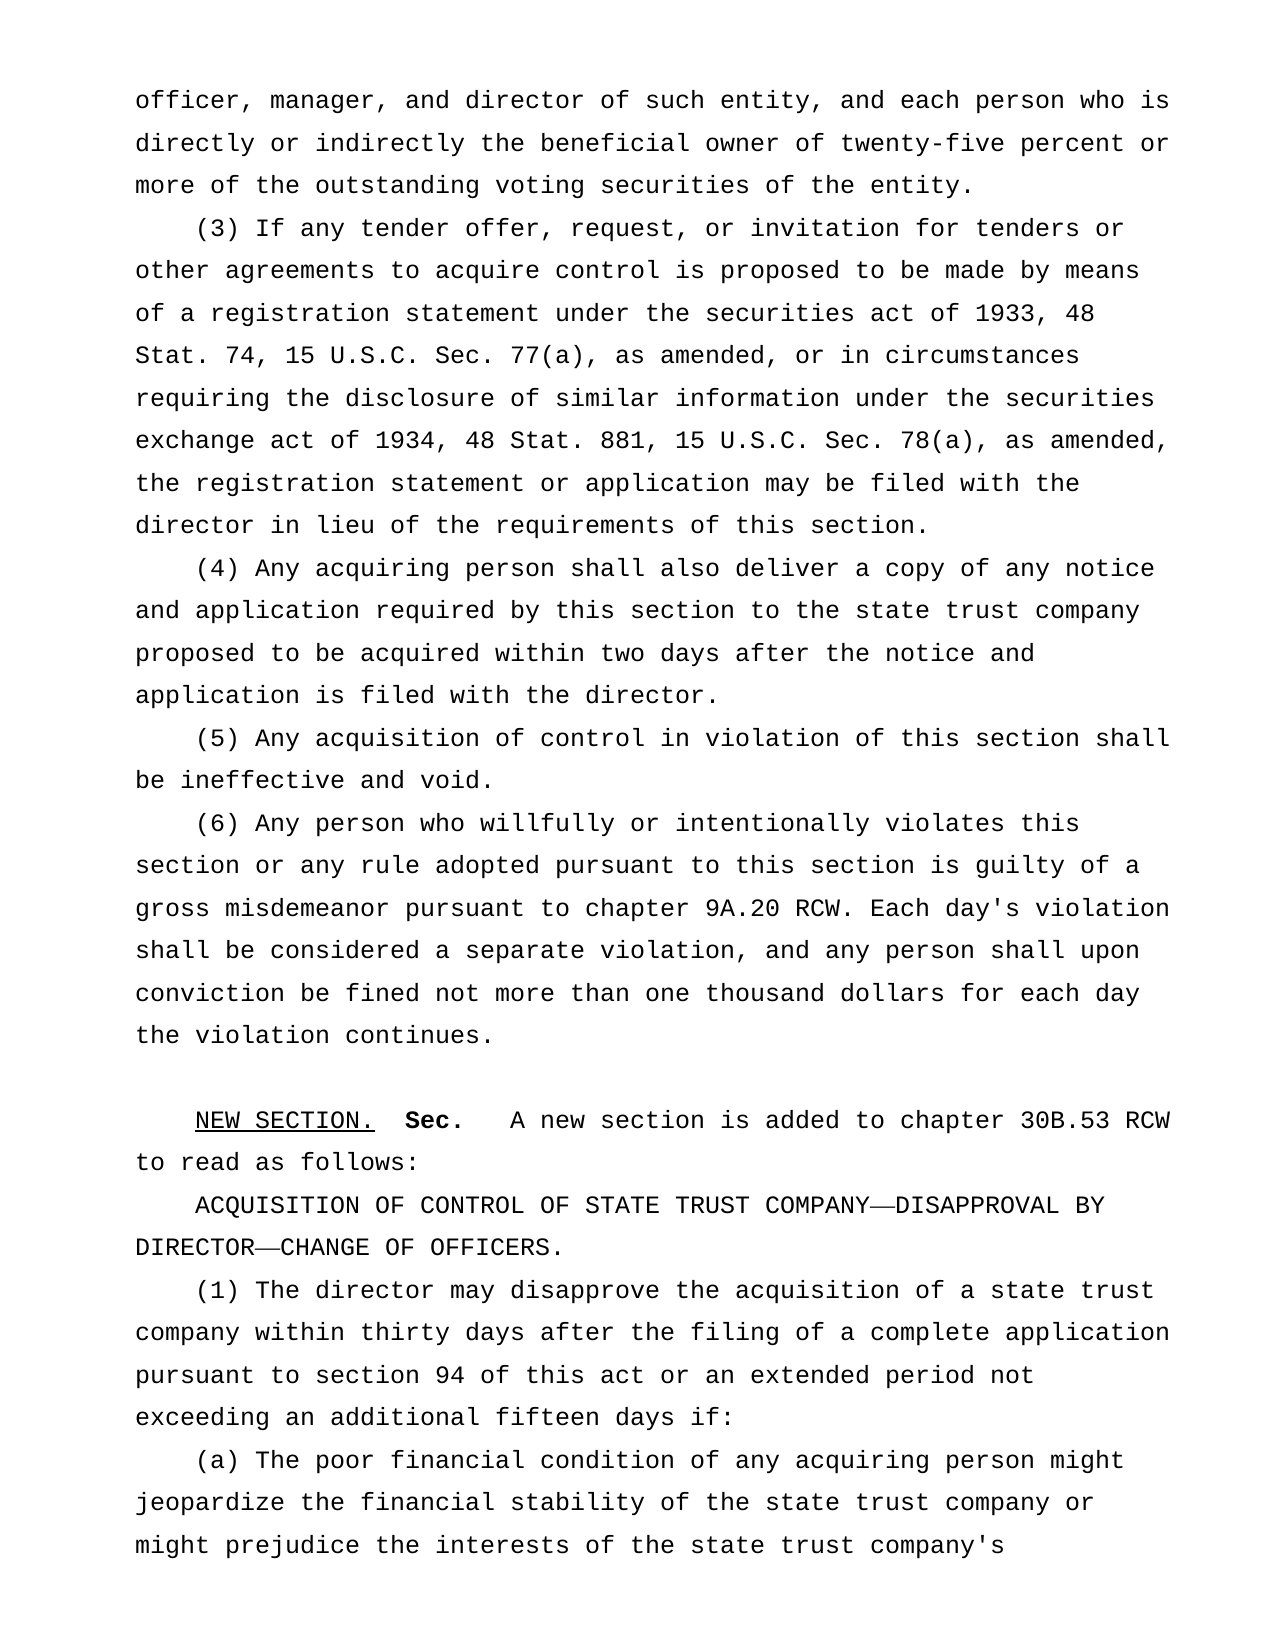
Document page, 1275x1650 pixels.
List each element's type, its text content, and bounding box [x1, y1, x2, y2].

text (1) The director may disapprove the acquisition of a state trust company within thirty days after the filing of a complete application pursuant to section 94 of this act or an extended period not exceeding an additional fifteen days if: [135, 1264, 1170, 1434]
text ACQUISITION OF CONTROL OF STATE TRUST COMPANY—DISAPPROVAL BY DIRECTOR—CHANGE OF OFFICERS. [135, 1179, 1170, 1264]
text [135, 1434, 1170, 1562]
text (4) Any acquiring person shall also deliver a copy of any notice and application required by this section to the state trust company proposed to be acquired within two days after the notice and application is filed with the director. [135, 542, 1170, 712]
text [135, 75, 1170, 202]
text (3) If any tender offer, request, or invitation for tenders or other agreements to acquire control is proposed to be made by means of a registration statement under the securities act of 1933, 48 Stat. 74, 15 U.S.C. Sec. 77(a), as amended, or in circumstances requiring the disclosure of similar information under the securities exchange act of 1934, 48 Stat. 881, 15 U.S.C. Sec. 78(a), as amended, the registration statement or application may be filed with the director in lieu of the requirements of this section. [135, 202, 1170, 542]
text (6) Any person who willfully or intentionally violates this section or any rule adopted pursuant to this section is guilty of a gross misdemeanor pursuant to chapter 9A.20 RCW. Each day's violation shall be considered a separate violation, and any person shall upon conviction be fined not more than one thousand dollars for each day the violation continues. [135, 797, 1170, 1052]
text NEW SECTION. Sec. A new section is added to chapter 30B.53 RCW to read as follows: [135, 1094, 1170, 1179]
text (5) Any acquisition of control in violation of this section shall be ineffective and void. [135, 712, 1170, 797]
